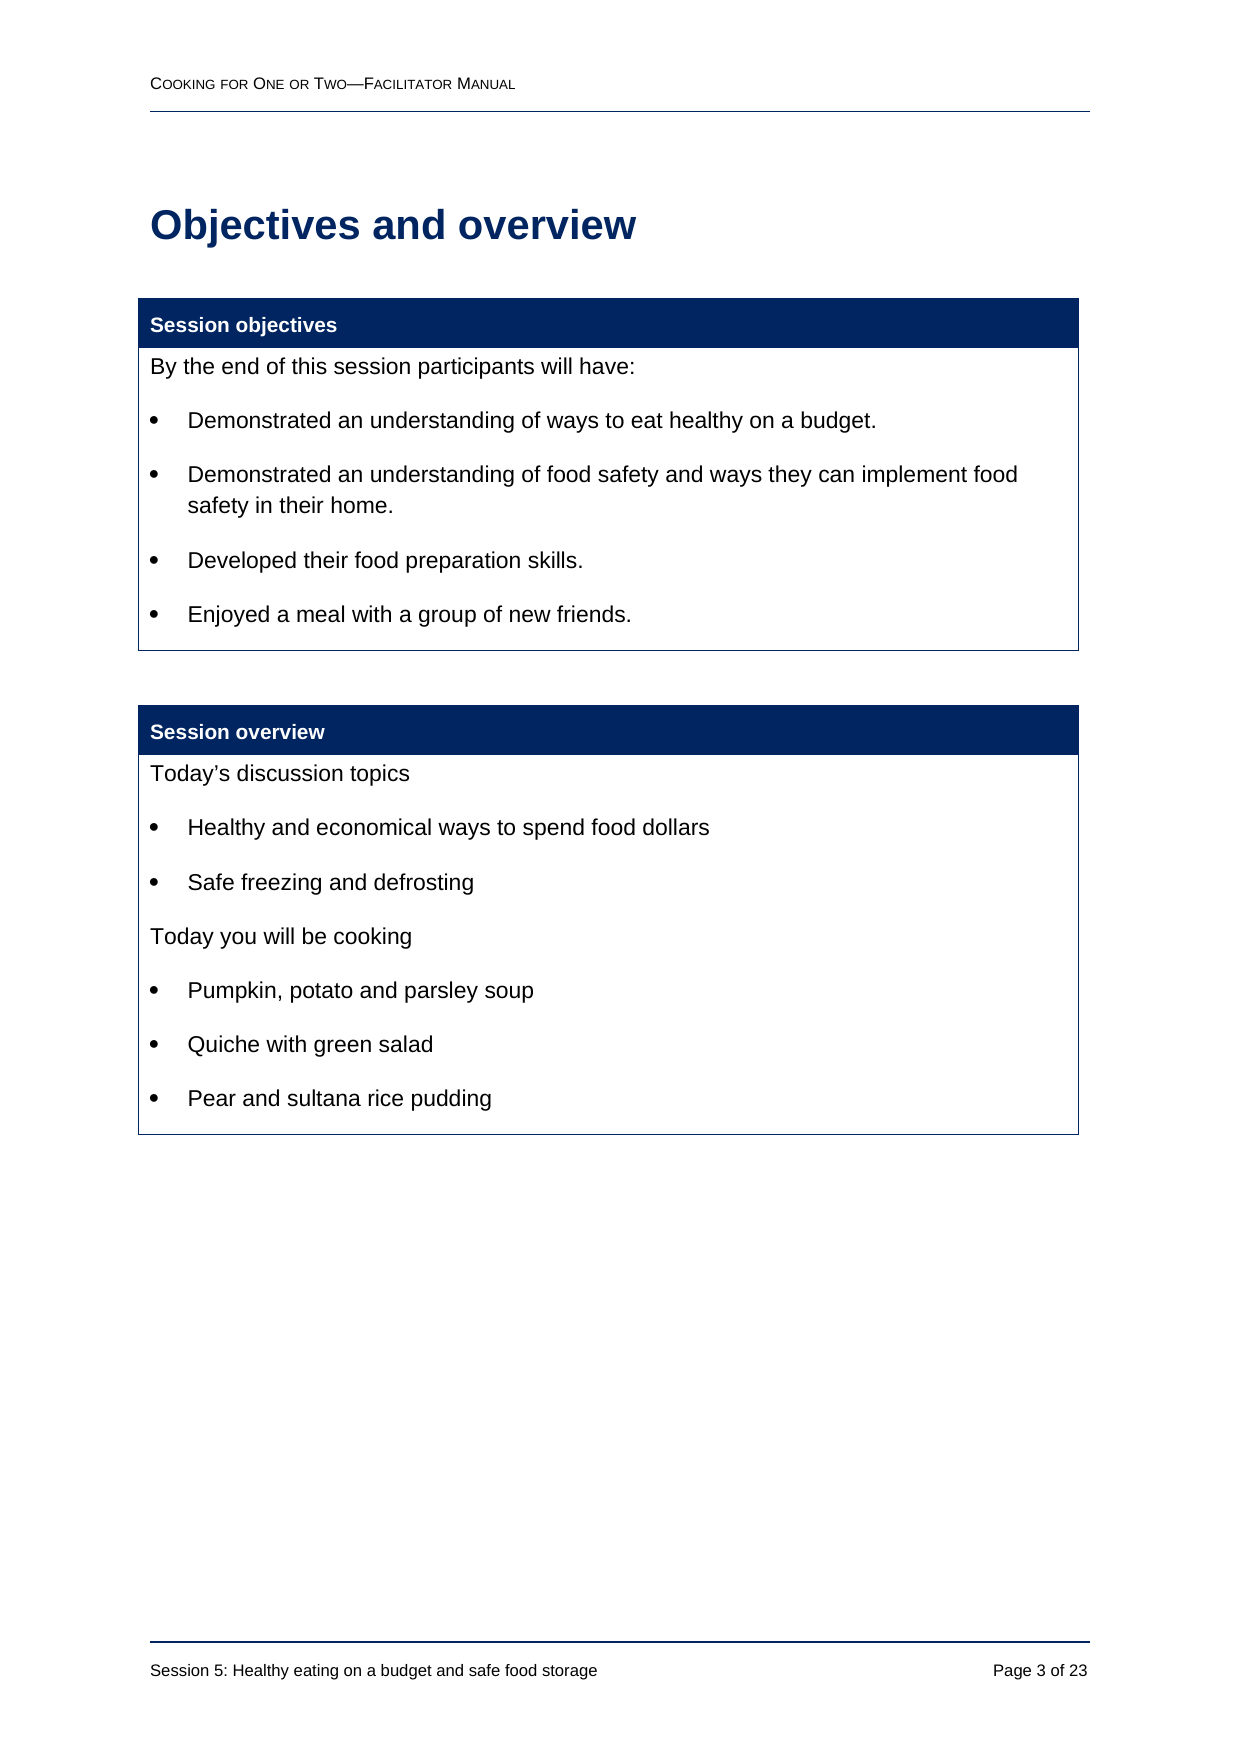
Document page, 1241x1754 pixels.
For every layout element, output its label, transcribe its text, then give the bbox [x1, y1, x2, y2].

table_header Session overview [139, 706, 1078, 754]
table_header Session objectives [139, 299, 1078, 347]
table_cell Today’s discussion topics Healthy and economical ways to spend food dollars Safe freezing and defrosting Today you will be cooking Pumpkin, potato and parsley soup Quiche with green salad Pear and sultana rice pudding [139, 755, 1078, 1134]
subtitle Objectives and overview [150, 200, 1090, 248]
table_cell By the end of this session participants will have: Demonstrated an understanding of ways to eat healthy on a budget. Demonstrated an understanding of food safety and ways they can implement food safety in their home. Developed their food preparation skills. Enjoyed a meal with a group of new friends. [139, 348, 1078, 650]
